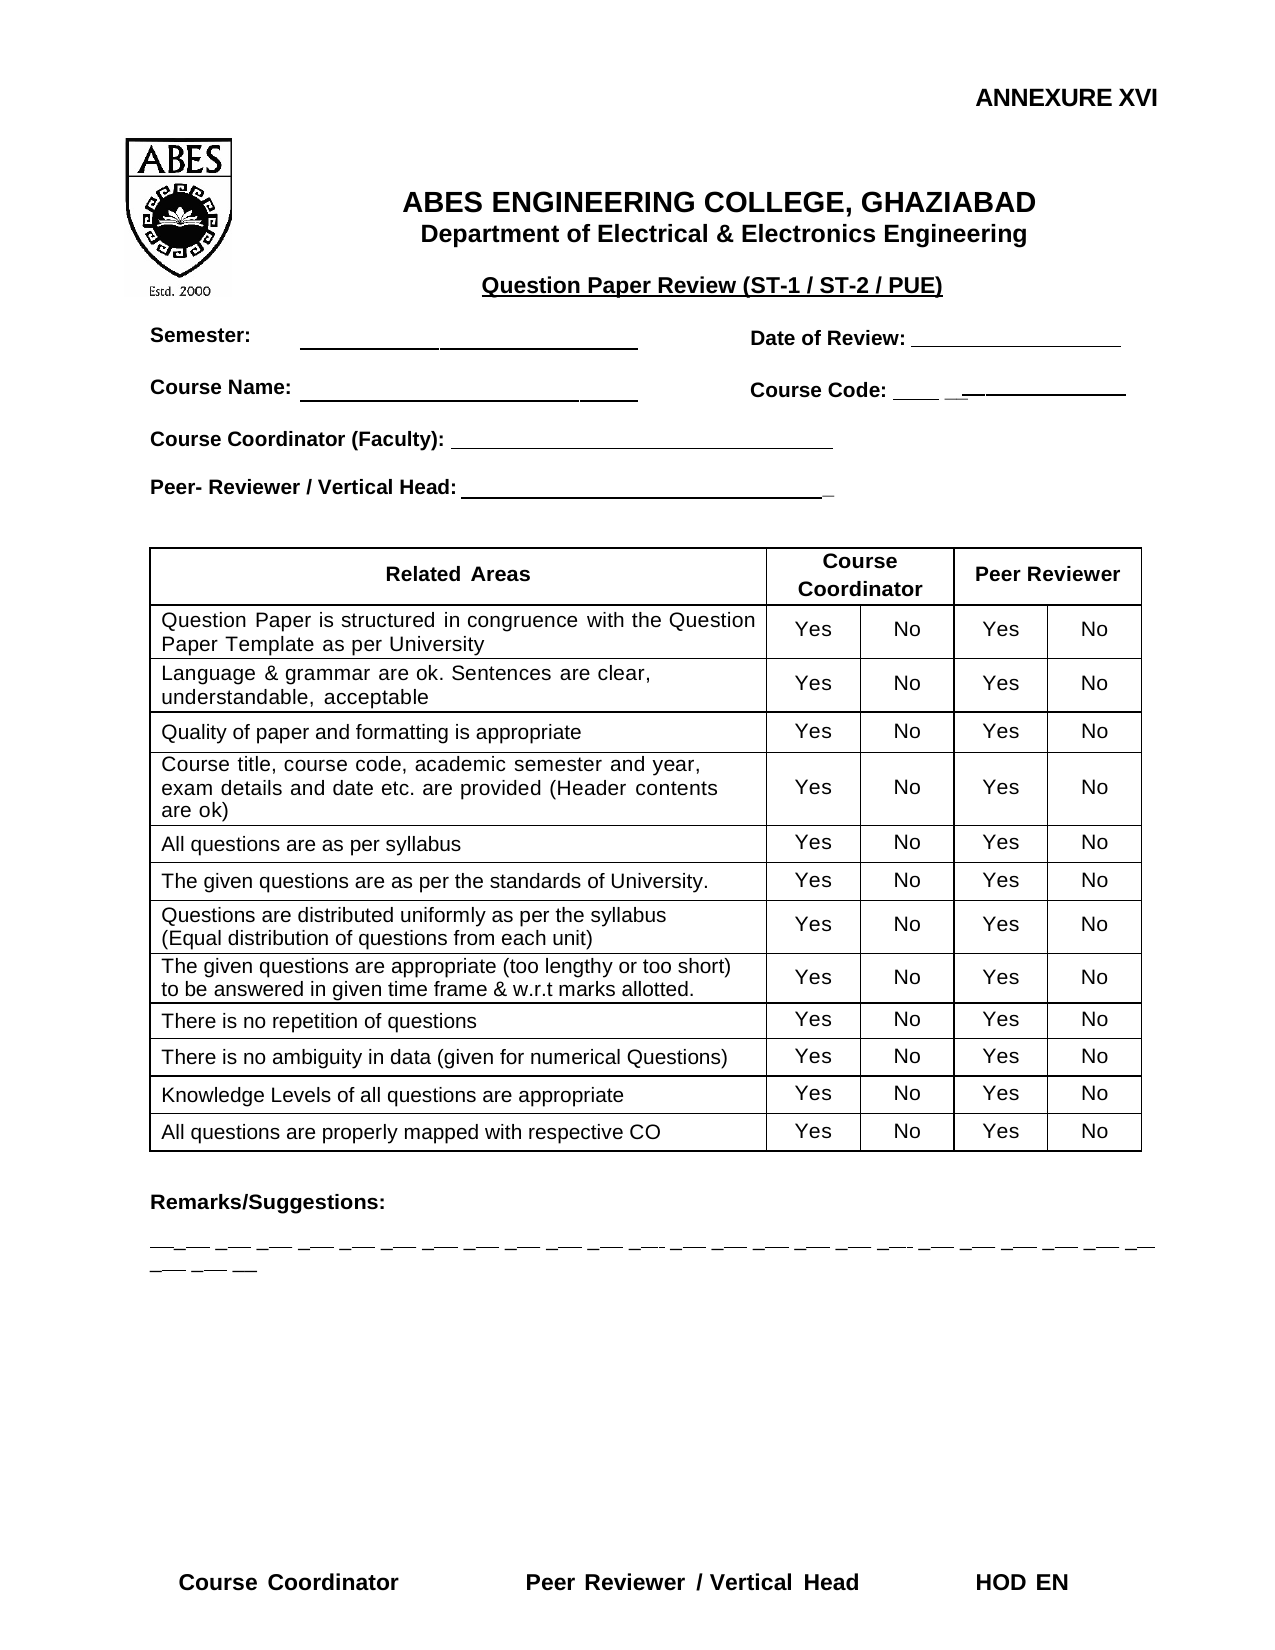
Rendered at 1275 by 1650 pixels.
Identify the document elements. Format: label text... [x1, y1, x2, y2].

table_cell Yes [955, 1114, 1047, 1150]
text _ _ _ _ _ _ _ _ _ _ _ _ _ _ _ _ _ _ _ _ _ _ _ _ _ _ __ [150, 1227, 1158, 1272]
table_cell All questions are properly mapped with respective CO [151, 1114, 766, 1150]
table_cell Yes [767, 1077, 860, 1113]
table_cell Yes [955, 1077, 1047, 1113]
table_cell The given questions are as per the standards of University. [151, 863, 766, 899]
table_cell Yes [767, 863, 860, 899]
table_cell No [861, 863, 953, 899]
table_cell Yes [955, 606, 1047, 658]
table_header Related Areas [151, 549, 766, 604]
table_cell No [1048, 1004, 1141, 1038]
table_cell No [1048, 826, 1141, 862]
table_cell Yes [955, 753, 1047, 824]
table_cell Yes [767, 606, 860, 658]
text ABES ENGINEERING COLLEGE, GHAZIABAD [402, 185, 1158, 219]
table_cell Language & grammar are ok. Sentences are clear, understandable, acceptable [151, 659, 766, 711]
table_cell Yes [767, 659, 860, 711]
table_cell No [1048, 606, 1141, 658]
table_cell No [861, 606, 953, 658]
table_cell Knowledge Levels of all questions are appropriate [151, 1077, 766, 1113]
picture [122, 135, 232, 295]
table_cell No [1048, 1039, 1141, 1075]
text Department of Electrical & Electronics Engineering [420, 219, 1158, 247]
table_cell Yes [955, 901, 1047, 953]
table_cell No [1048, 713, 1141, 752]
table_cell No [1048, 753, 1141, 824]
table_cell Yes [955, 863, 1047, 899]
table_cell Yes [767, 1114, 860, 1150]
table_cell Yes [767, 901, 860, 953]
table_cell No [861, 901, 953, 953]
table_cell Yes [767, 1004, 860, 1038]
table_cell Questions are distributed uniformly as per the syllabus (Equal distribution of questions from each unit) [151, 901, 766, 953]
table_cell Yes [955, 1004, 1047, 1038]
table_cell No [861, 954, 953, 1002]
table_cell Yes [955, 1039, 1047, 1075]
table_cell No [861, 1039, 953, 1075]
table_cell Yes [767, 753, 860, 824]
table_cell No [1048, 954, 1141, 1002]
table_cell Yes [767, 713, 860, 752]
table_header Course Coordinator [767, 549, 953, 604]
text Semester: [150, 323, 256, 346]
table_cell Question Paper is structured in congruence with the Question Paper Template as per University [151, 606, 766, 658]
text Peer- Reviewer / Vertical Head: _ [150, 475, 1158, 498]
table_cell Yes [767, 1039, 860, 1075]
table_cell Course title, course code, academic semester and year, exam details and date etc. are provided (Header contents are ok) [151, 753, 766, 824]
table_cell No [1048, 863, 1141, 899]
table_cell No [861, 713, 953, 752]
table_cell No [1048, 1114, 1141, 1150]
table_cell No [861, 1114, 953, 1150]
text Remarks/Suggestions: [150, 1189, 1158, 1213]
table_cell No [861, 826, 953, 862]
table_cell No [861, 1004, 953, 1038]
table_cell Yes [767, 826, 860, 862]
text Course Name: [150, 375, 296, 398]
table_cell No [861, 659, 953, 711]
text Course Code: __ [750, 378, 1158, 401]
table_cell Yes [955, 954, 1047, 1002]
text Date of Review: [750, 326, 1158, 349]
table_cell Yes [955, 826, 1047, 862]
table_cell Yes [767, 954, 860, 1002]
table_cell No [1048, 659, 1141, 711]
table_header Peer Reviewer [955, 549, 1141, 604]
table_cell Yes [955, 659, 1047, 711]
table_cell Yes [955, 713, 1047, 752]
text Course Coordinator (Faculty): [150, 427, 1158, 450]
table_cell All questions are as per syllabus [151, 826, 766, 862]
text Course Coordinator Peer Reviewer / Vertical Head HOD EN [178, 1569, 1158, 1596]
table_cell The given questions are appropriate (too lengthy or too short) to be answered in given time frame & w.r.t marks allotted. [151, 954, 766, 1002]
table_cell No [861, 1077, 953, 1113]
table_cell No [1048, 901, 1141, 953]
text Question Paper Review (ST-1 / ST-2 / PUE) [481, 272, 1158, 297]
table_cell There is no repetition of questions [151, 1004, 766, 1038]
table_cell There is no ambiguity in data (given for numerical Questions) [151, 1039, 766, 1075]
table_cell Quality of paper and formatting is appropriate [151, 713, 766, 752]
table_cell No [1048, 1077, 1141, 1113]
table_cell No [861, 753, 953, 824]
